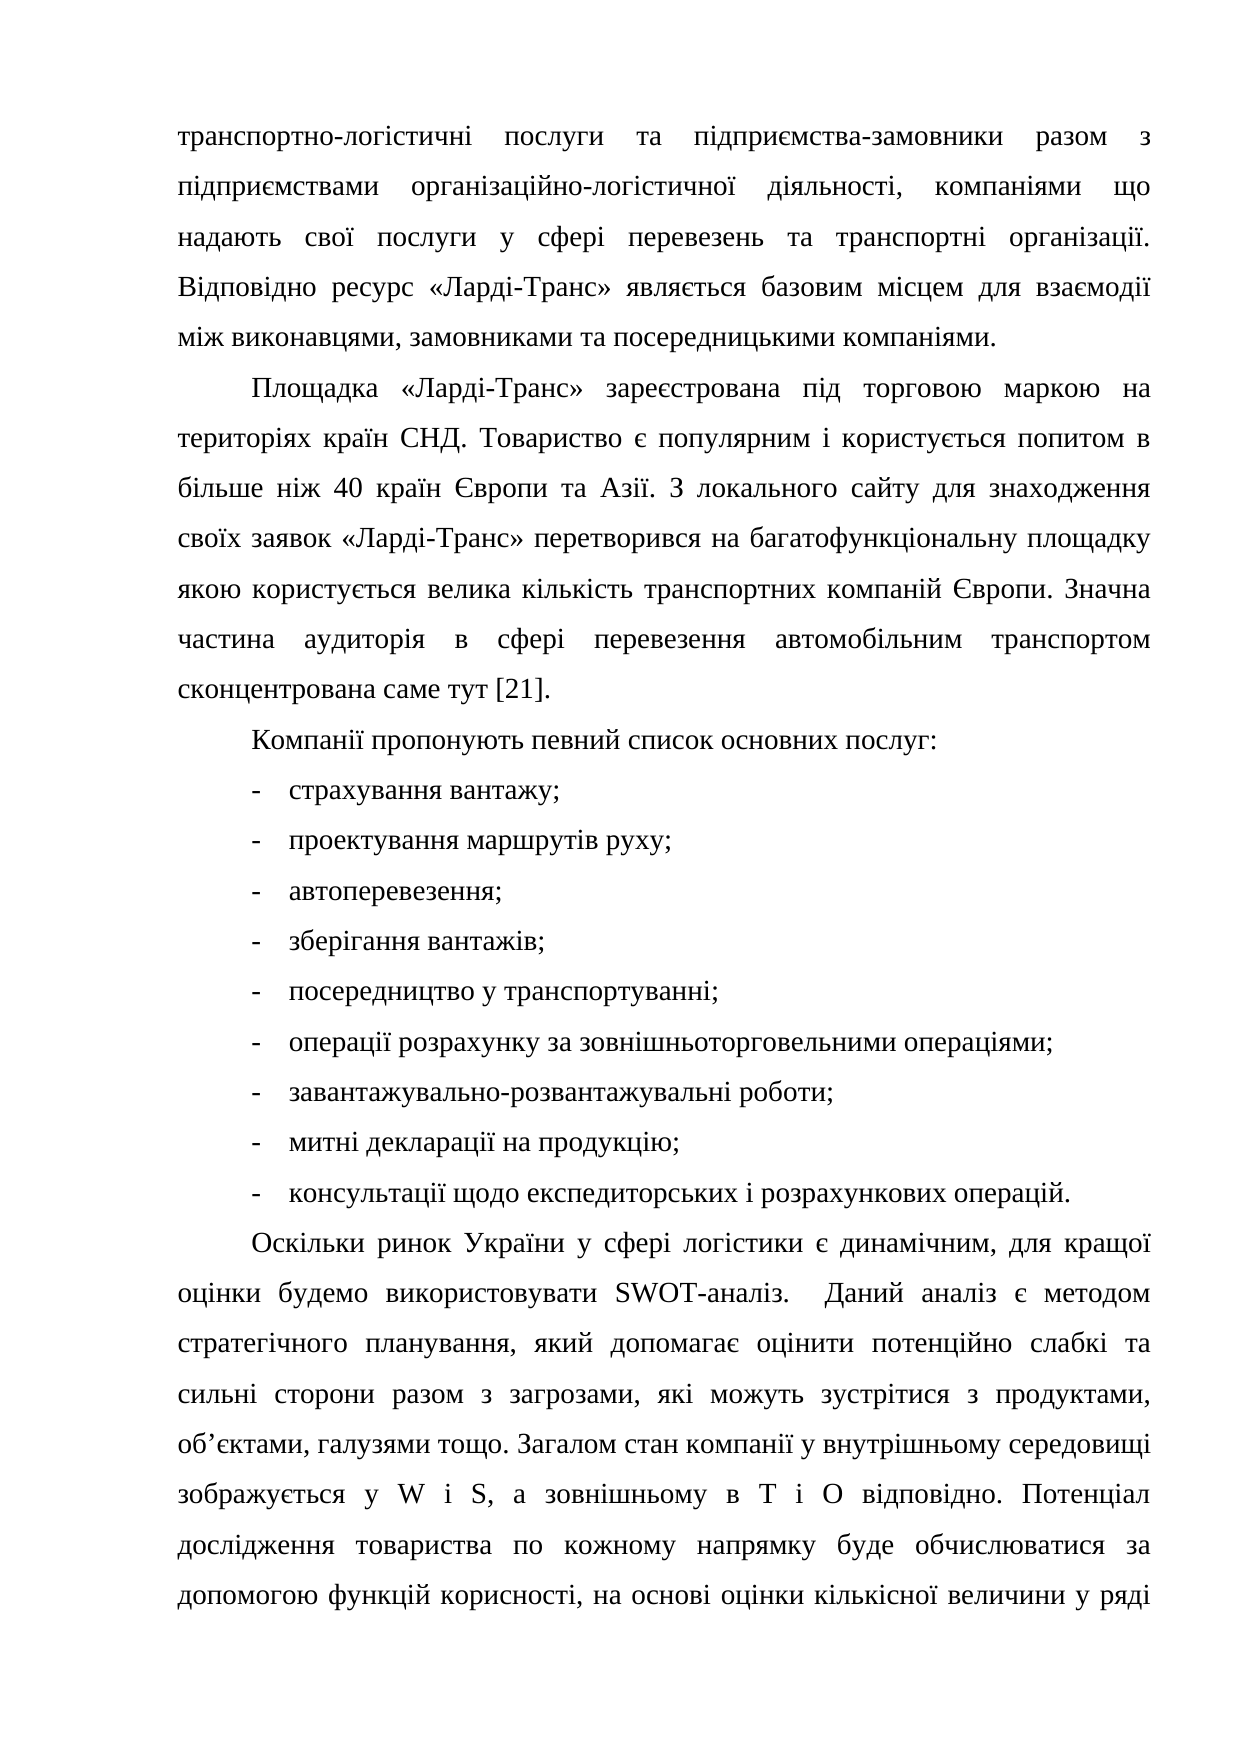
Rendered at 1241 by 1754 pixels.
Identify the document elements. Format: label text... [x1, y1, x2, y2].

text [177, 1225, 1152, 1611]
list зберігання вантажів; [251, 923, 1152, 957]
text Площадка «Ларді-Транс» зареєстрована під торговою маркою на територіях країн СНД. Товариство є популярним і користується попитом в більше ніж 40 країн Європи та Азії. З локального сайту для знаходження своїх заявок «Ларді-Транс» перетворився на багатофункціональну площадку якою користується велика кількість транспортних компаній Європи. Значна частина аудиторія в сфері перевезення автомобільним транспортом сконцентрована саме тут [21]. [177, 370, 1152, 705]
list проектування маршрутів руху; [251, 822, 1152, 856]
text Компанії пропонують певний список основних послуг: [177, 722, 1152, 755]
list страхування вантажу; [251, 772, 1152, 806]
list консультації щодо експедиторських і розрахункових операцій. [251, 1175, 1152, 1208]
list завантажувально-розвантажувальні роботи; [251, 1074, 1152, 1108]
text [177, 118, 1152, 353]
list операції розрахунку за зовнішньоторговельними операціями; [251, 1024, 1152, 1057]
list автоперевезення; [251, 873, 1152, 906]
list митні декларації на продукцію; [251, 1124, 1152, 1158]
list посередництво у транспортуванні; [251, 973, 1152, 1007]
